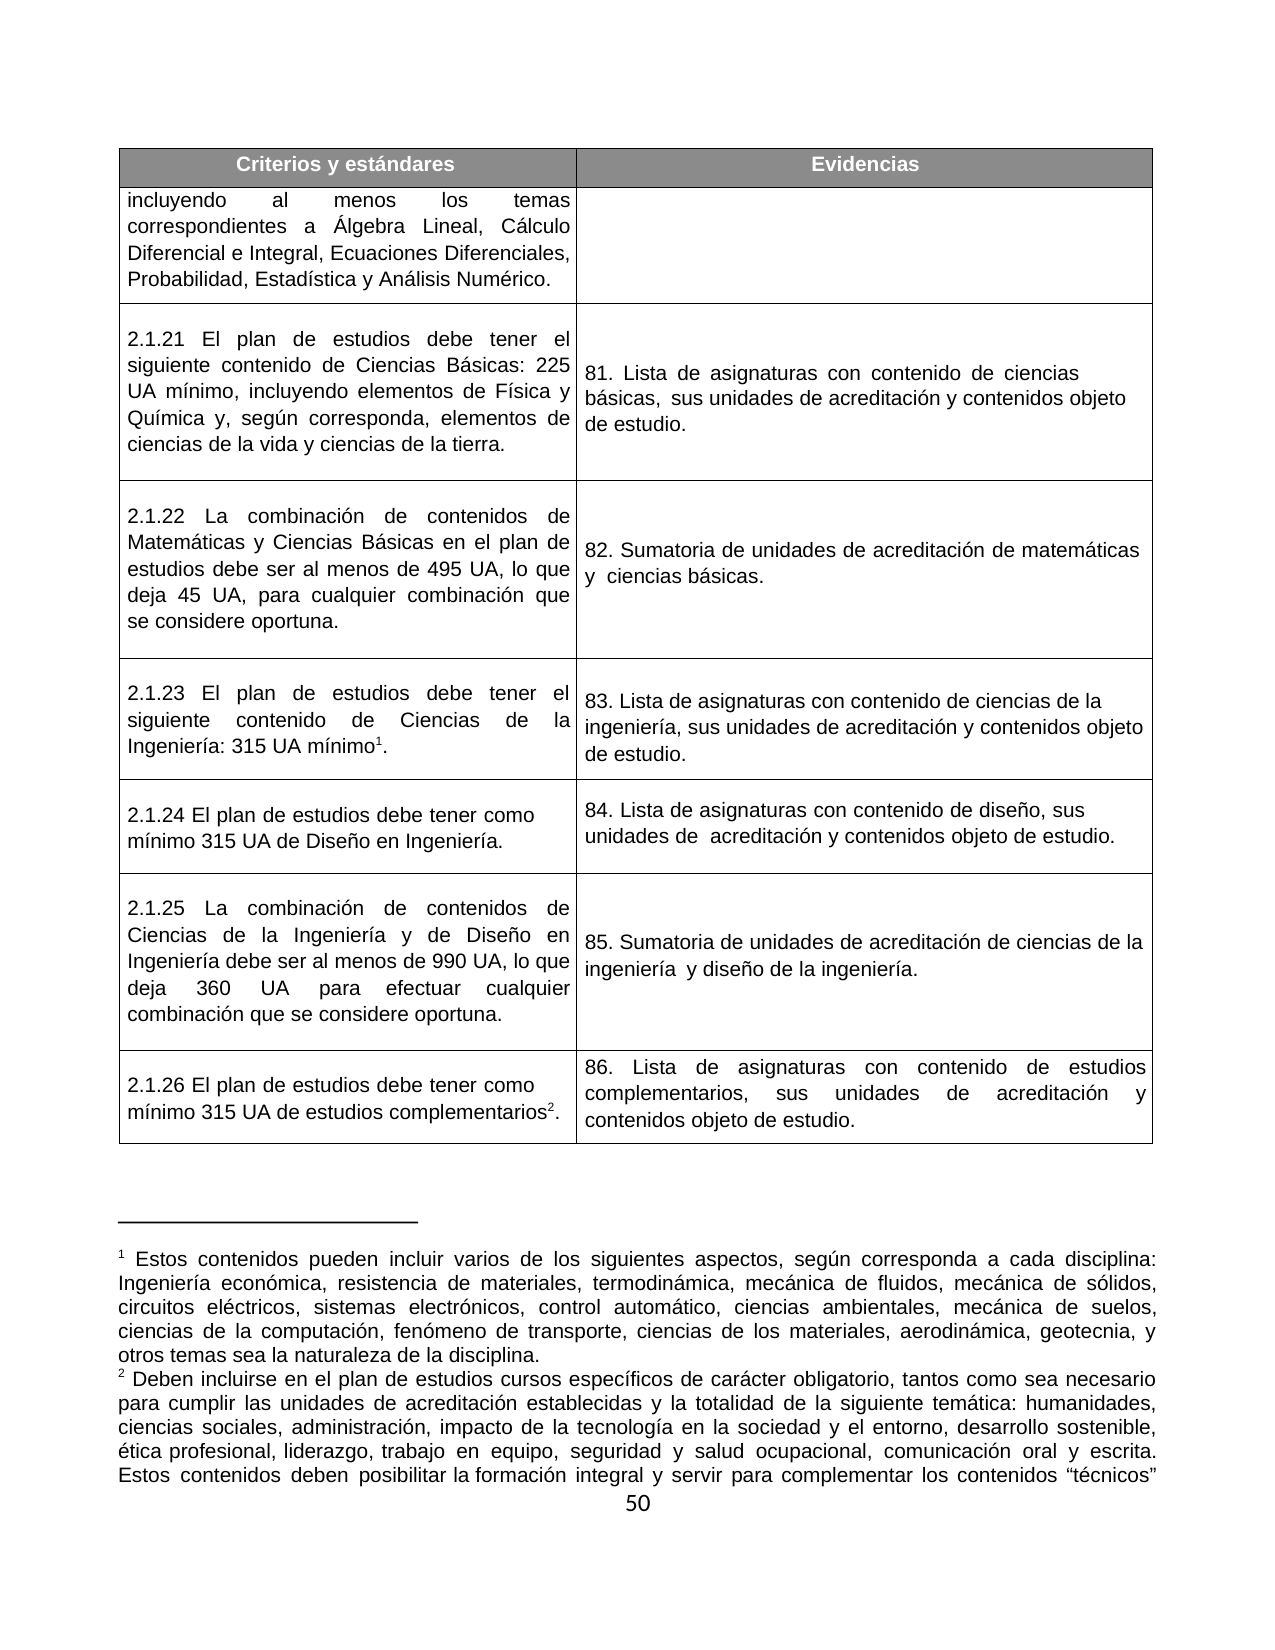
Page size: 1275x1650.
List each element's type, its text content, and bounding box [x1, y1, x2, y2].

table_cell 2.1.21 El plan de estudios debe tener el siguiente contenido de Ciencias Básicas: 225 UA mínimo, incluyendo elementos de Física y Química y, según corresponda, elementos de ciencias de la vida y ciencias de la tierra. [120, 304, 576, 480]
table_cell incluyendo al menos los temas correspondientes a Álgebra Lineal, Cálculo Diferencial e Integral, Ecuaciones Diferenciales, Probabilidad, Estadística y Análisis Numérico. [120, 188, 576, 303]
table_cell 2.1.22 La combinación de contenidos de Matemáticas y Ciencias Básicas en el plan de estudios debe ser al menos de 495 UA, lo que deja 45 UA, para cualquier combinación que se considere oportuna. [120, 481, 576, 658]
table_cell 81. Lista de asignaturas con contenido de ciencias básicas, sus unidades de acreditación y contenidos objeto de estudio. [577, 304, 1152, 480]
table_cell 83. Lista de asignaturas con contenido de ciencias de la ingeniería, sus unidades de acreditación y contenidos objeto de estudio. [577, 659, 1152, 779]
table_header Evidencias [577, 149, 1152, 187]
table_cell 2.1.24 El plan de estudios debe tener como mínimo 315 UA de Diseño en Ingeniería. [120, 780, 576, 873]
table_cell 2.1.25 La combinación de contenidos de Ciencias de la Ingeniería y de Diseño en Ingeniería debe ser al menos de 990 UA, lo que deja 360 UA para efectuar cualquier combinación que se considere oportuna. [120, 874, 576, 1050]
text 1 Estos contenidos pueden incluir varios de los siguientes aspectos, según corresponda a cada disciplina: Ingeniería económica, resistencia de materiales, termodinámica, mecánica de fluidos, mecánica de sólidos, circuitos eléctricos, sistemas electrónicos, control automático, ciencias ambientales, mecánica de suelos, ciencias de la computación, fenómeno de transporte, ciencias de los materiales, aerodinámica, geotecnia, y otros temas sea la naturaleza de la disciplina. [118, 1247, 1157, 1367]
table_cell 85. Sumatoria de unidades de acreditación de ciencias de la ingeniería y diseño de la ingeniería. [577, 874, 1152, 1050]
table_cell 84. Lista de asignaturas con contenido de diseño, sus unidades de acreditación y contenidos objeto de estudio. [577, 780, 1152, 873]
table_cell 82. Sumatoria de unidades de acreditación de matemáticas y ciencias básicas. [577, 481, 1152, 658]
table_cell 2.1.26 El plan de estudios debe tener como mínimo 315 UA de estudios complementarios2. [120, 1051, 576, 1143]
table_cell [577, 188, 1152, 303]
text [118, 1367, 1157, 1486]
table_cell 86. Lista de asignaturas con contenido de estudios complementarios, sus unidades de acreditación y contenidos objeto de estudio. [577, 1051, 1152, 1143]
table_header Criterios y estándares [120, 149, 576, 187]
table_cell 2.1.23 El plan de estudios debe tener el siguiente contenido de Ciencias de la Ingeniería: 315 UA mínimo1. [120, 659, 576, 779]
